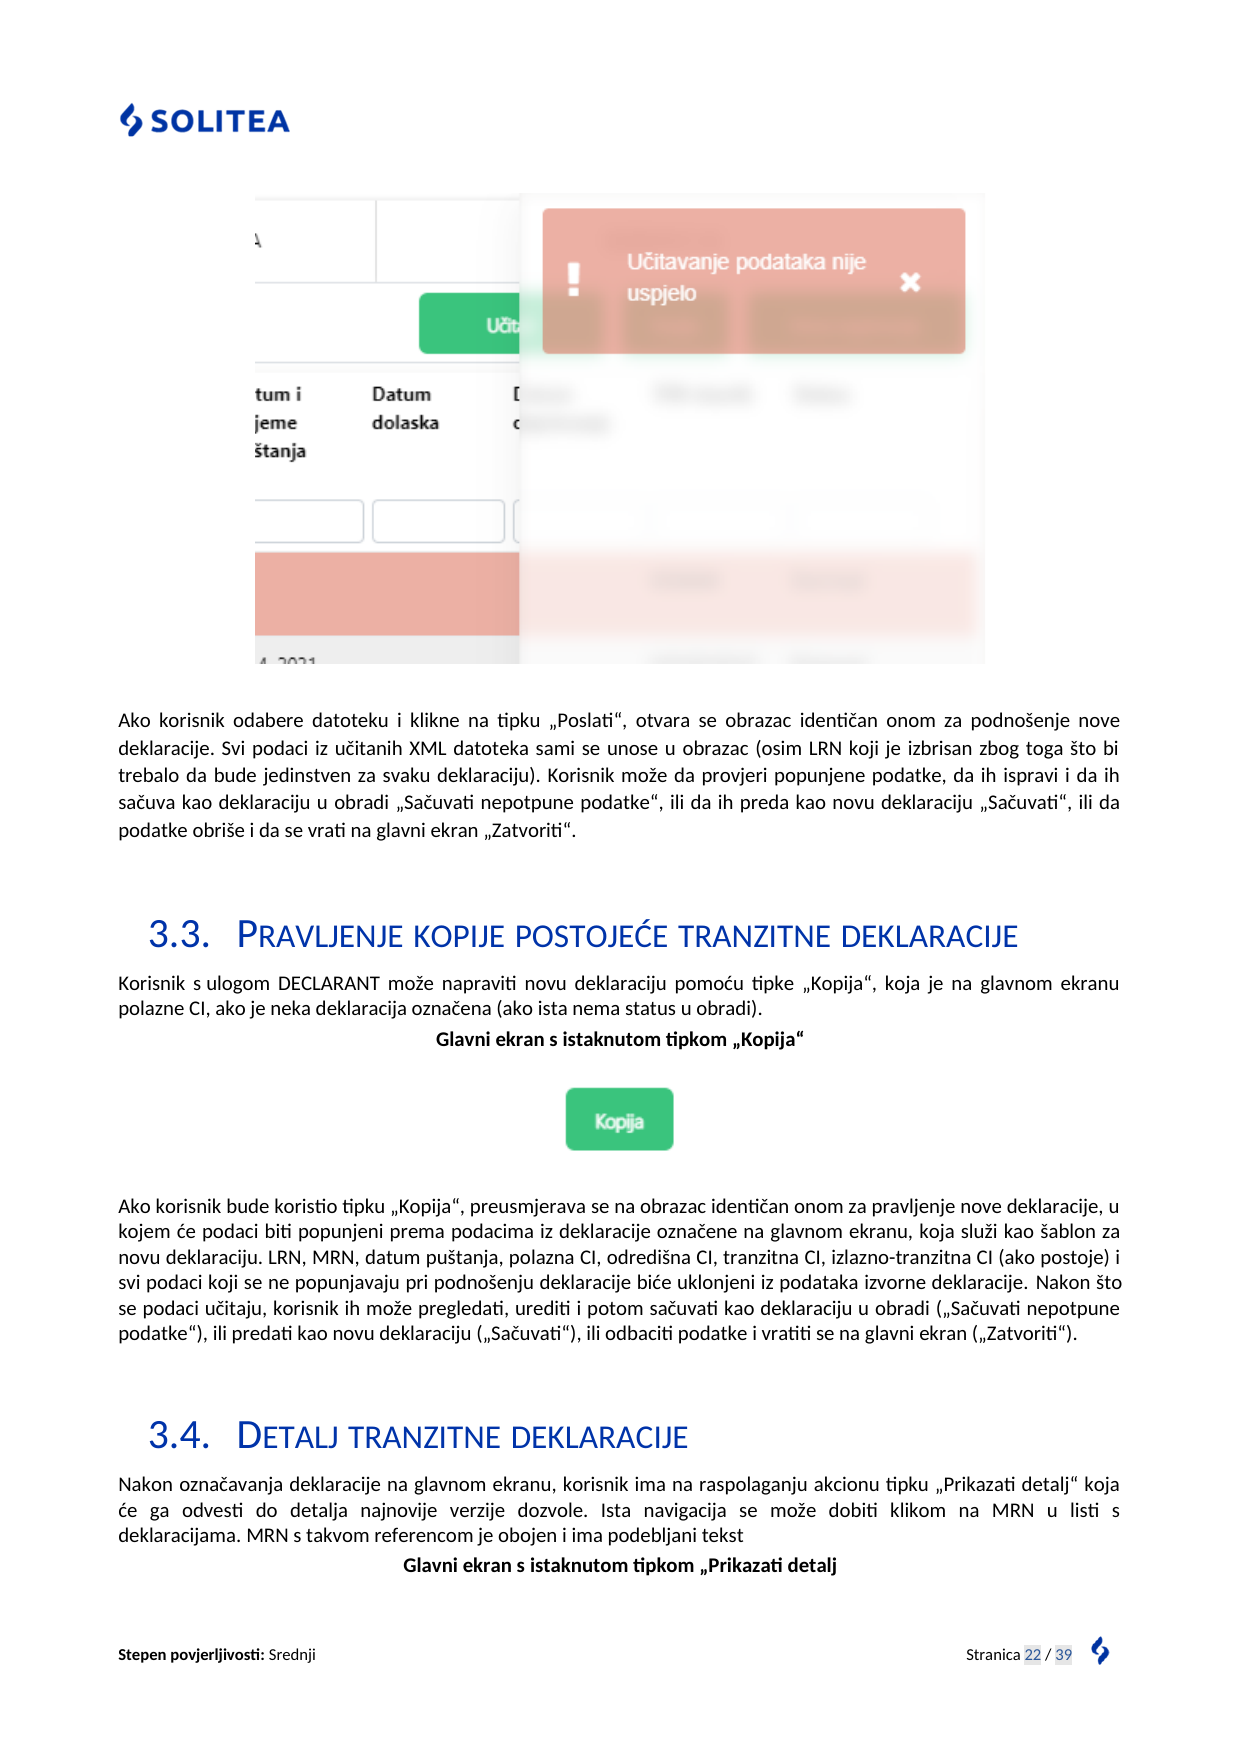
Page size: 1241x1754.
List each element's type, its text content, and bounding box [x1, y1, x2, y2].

text Ako korisnik bude koristio tipku „Kopija“, preusmjerava se na obrazac identičan onom za pravljenje nove deklaracije, u kojem će podaci biti popunjeni prema podacima iz deklaracije označene na glavnom ekranu, koja služi kao šablon za novu deklaraciju. LRN, MRN, datum puštanja, polazna CI, odredišna CI, tranzitna CI, izlazno-tranzitna CI (ako postoje) i svi podaci koji se ne popunjavaju pri podnošenju deklaracije biće uklonjeni iz podataka izvorne deklaracije. Nakon što se podaci učitaju, korisnik ih može pregledati, urediti i potom sačuvati kao deklaraciju u obradi („Sačuvati nepotpune podatke“), ili predati kao novu deklaraciju („Sačuvati“), ili odbaciti podatke i vratiti se na glavni ekran („Zatvoriti“). [118, 1193, 1122, 1346]
text Detalj tranzitne deklaracije [148, 1408, 1122, 1459]
text Ako korisnik odabere datoteku i klikne na tipku „Poslati“, otvara se obrazac identičan onom za podnošenje nove deklaracije. Svi podaci iz učitanih XML datoteka sami se unose u obrazac (osim LRN koji je izbrisan zbog toga što bi trebalo da bude jedinstven za svaku deklaraciju). Korisnik može da provjeri popunjene podatke, da ih ispravi i da ih sačuva kao deklaraciju u obradi „Sačuvati nepotpune podatke“, ili da ih preda kao novu deklaraciju „Sačuvati“, ili da podatke obriše i da se vrati na glavni ekran „Zatvoriti“. [118, 707, 1122, 842]
picture [1089, 1634, 1111, 1665]
text Pravljenje kopije postojeće tranzitne deklaracije [148, 907, 1122, 958]
text Glavni ekran s istaknutom tipkom „Kopija“ [118, 1026, 1122, 1051]
picture [255, 193, 986, 664]
text Glavni ekran s istaknutom tipkom „Prikazati detalj [118, 1552, 1122, 1578]
text Korisnik s ulogom DECLARANT može napraviti novu deklaraciju pomoću tipke „Kopija“, koja je na glavnom ekranu polazne CI, ako je neka deklaracija označena (ako ista nema status u obradi). [118, 970, 1122, 1021]
picture [563, 1086, 677, 1154]
text Nakon označavanja deklaracije na glavnom ekranu, korisnik ima na raspolaganju akcionu tipku „Prikazati detalj“ koja će ga odvesti do detalja najnovije verzije dozvole. Ista navigacija se može dobiti klikom na MRN u listi s deklaracijama. MRN s takvom referencom je obojen i ima podebljani tekst [118, 1472, 1122, 1548]
